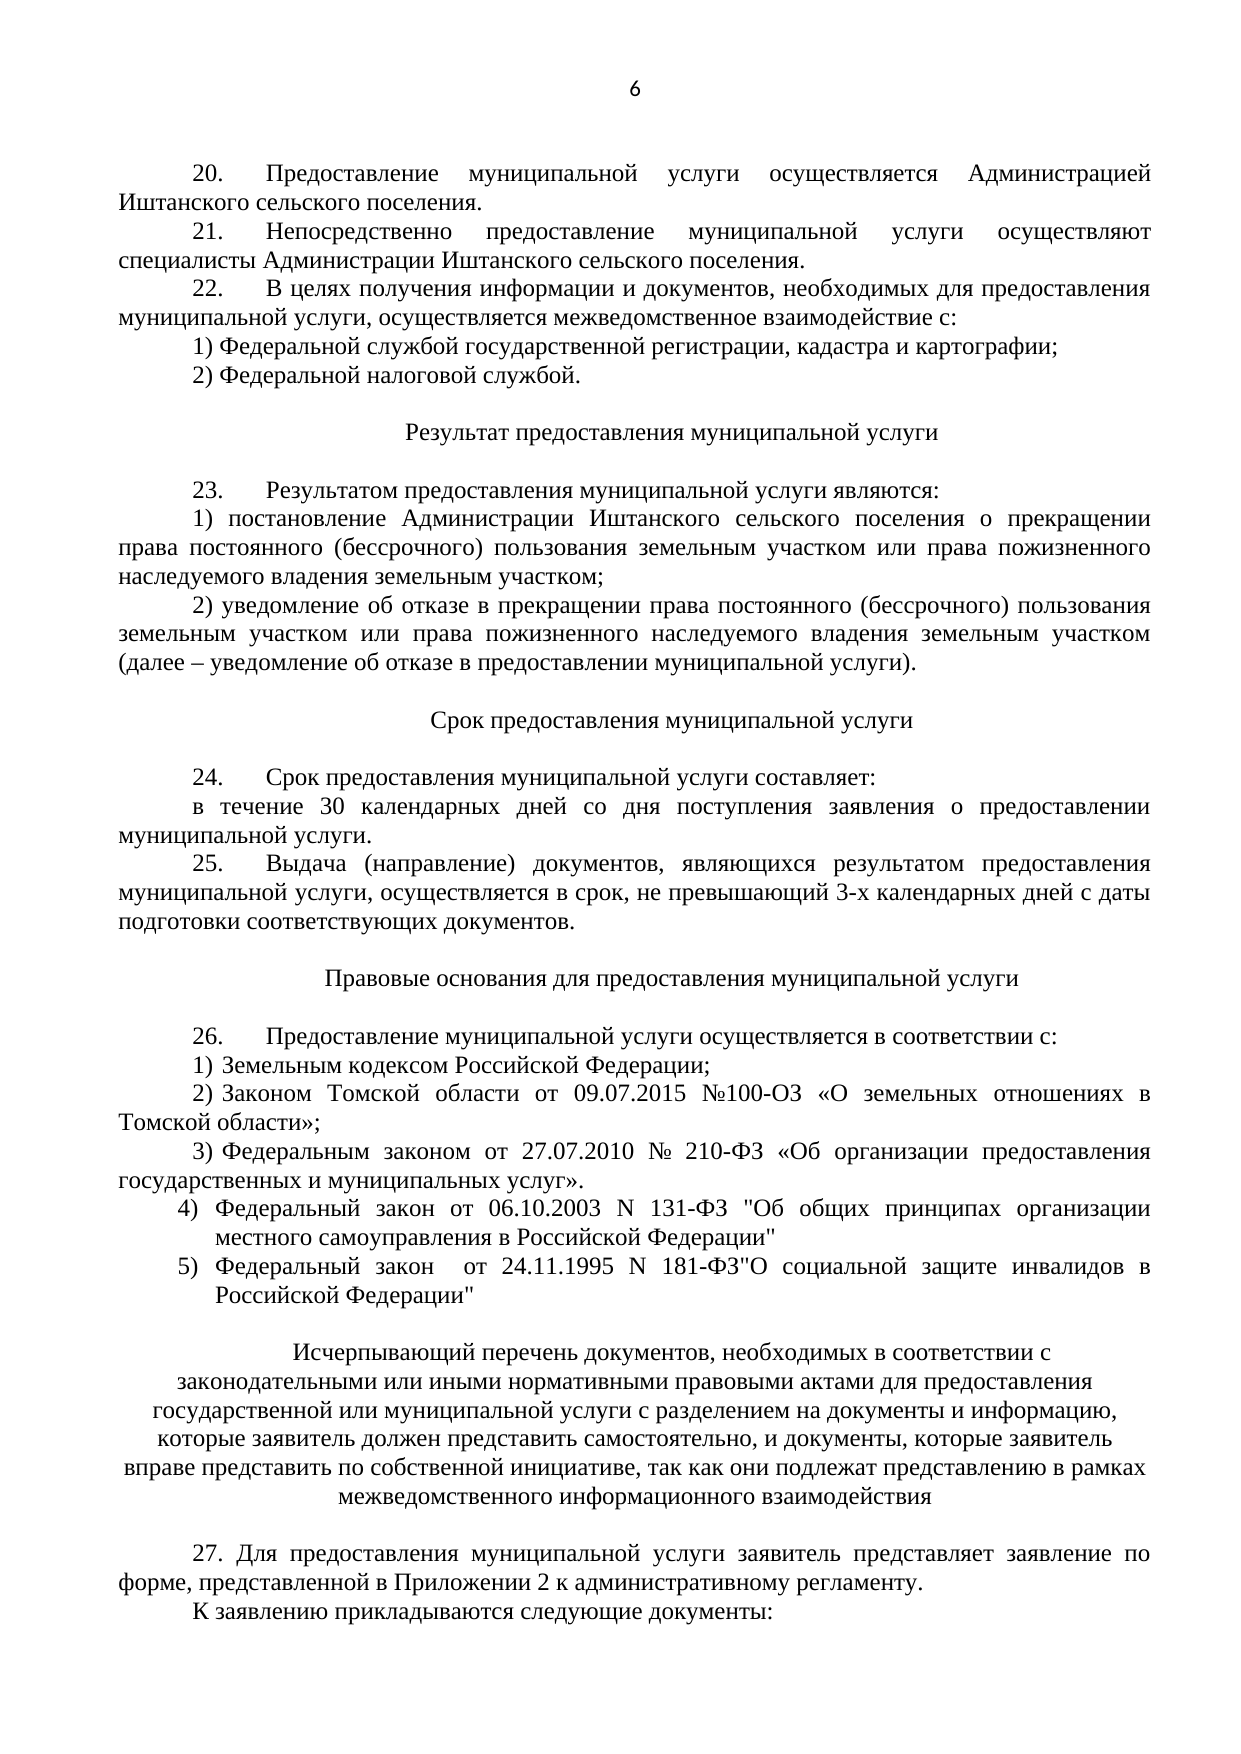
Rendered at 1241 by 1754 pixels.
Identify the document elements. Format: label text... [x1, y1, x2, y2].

text 2) уведомление об отказе в прекращении права постоянного (бессрочного) пользования земельным участком или права пожизненного наследуемого владения земельным участком (далее – уведомление об отказе в предоставлении муниципальной услуги). [118, 590, 1152, 676]
text в течение 30 календарных дней со дня поступления заявления о предоставлении муниципальной услуги. [118, 791, 1152, 848]
list Федеральный закон от 24.11.1995 N 181-ФЗ"О социальной защите инвалидов в Российской Федерации" [177, 1251, 1152, 1308]
list В целях получения информации и документов, необходимых для предоставления муниципальной услуги, осуществляется межведомственное взаимодействие с: [118, 273, 1152, 331]
list Непосредственно предоставление муниципальной услуги осуществляют специалисты Администрации Иштанского сельского поселения. [118, 216, 1152, 273]
text 1) постановление Администрации Иштанского сельского поселения о прекращении права постоянного (бессрочного) пользования земельным участком или права пожизненного наследуемого владения земельным участком; [118, 503, 1152, 590]
list Федеральным законом от 27.07.2010 № 210-ФЗ «Об организации предоставления государственных и муниципальных услуг». [118, 1136, 1152, 1193]
list Выдача (направление) документов, являющихся результатом предоставления муниципальной услуги, осуществляется в срок, не превышающий 3-х календарных дней с даты подготовки соответствующих документов. [118, 848, 1152, 935]
list Результатом предоставления муниципальной услуги являются: [118, 475, 1152, 503]
list Земельным кодексом Российской Федерации; [118, 1050, 1152, 1078]
list Срок предоставления муниципальной услуги составляет: [118, 762, 1152, 791]
list Законом Томской области от 09.07.2015 №100-ОЗ «О земельных отношениях в Томской области»; [118, 1078, 1152, 1136]
list Для предоставления муниципальной услуги заявитель представляет заявление по форме, представленной в Приложении 2 к административному регламенту. [118, 1538, 1152, 1596]
list Предоставление муниципальной услуги осуществляется Администрацией Иштанского сельского поселения. [118, 158, 1152, 216]
text К заявлению прикладываются следующие документы: [118, 1596, 1152, 1625]
text 1) Федеральной службой государственной регистрации, кадастра и картографии; [118, 331, 1152, 360]
list Федеральный закон от 06.10.2003 N 131-ФЗ "Об общих принципах организации местного самоуправления в Российской Федерации" [177, 1193, 1152, 1251]
text 2) Федеральной налоговой службой. [118, 360, 1152, 388]
text Результат предоставления муниципальной услуги [118, 417, 1152, 446]
text Исчерпывающий перечень документов, необходимых в соответствии с законодательными или иными нормативными правовыми актами для предоставления государственной или муниципальной услуги с разделением на документы и информацию, которые заявитель должен представить самостоятельно, и документы, которые заявитель вправе представить по собственной инициативе, так как они подлежат представлению в рамках межведомственного информационного взаимодействия [118, 1337, 1152, 1510]
text Правовые основания для предоставления муниципальной услуги [118, 963, 1152, 992]
text Срок предоставления муниципальной услуги [118, 705, 1152, 733]
list Предоставление муниципальной услуги осуществляется в соответствии с: [118, 1021, 1152, 1050]
